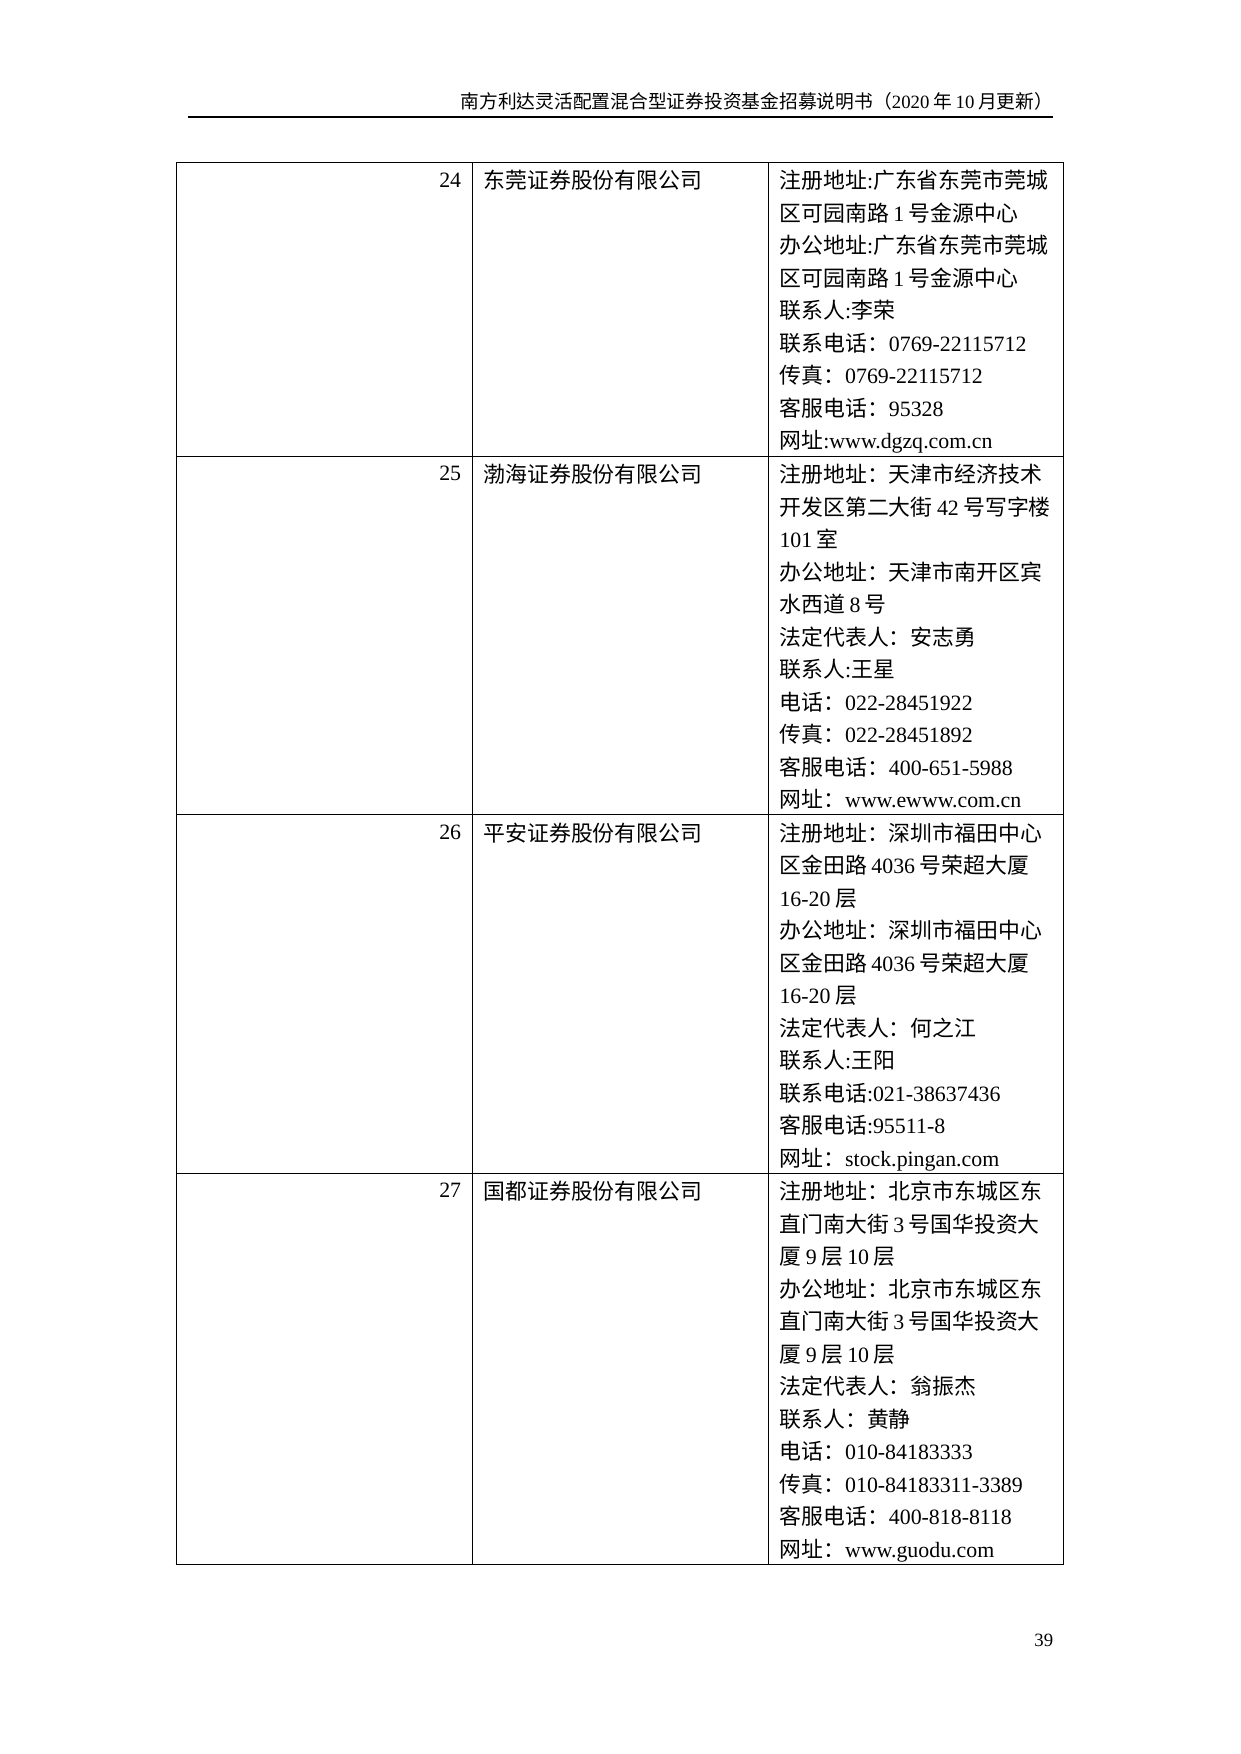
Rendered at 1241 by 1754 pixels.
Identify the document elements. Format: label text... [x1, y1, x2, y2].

table_cell 27 [177, 1174, 472, 1564]
table_cell 平安证券股份有限公司 [473, 815, 768, 1173]
table_cell 26 [177, 815, 472, 1173]
table_cell 东莞证券股份有限公司 [473, 163, 768, 456]
table_cell 注册地址:广东省东莞市莞城区可园南路1号金源中心 办公地址:广东省东莞市莞城区可园南路1号金源中心 联系人:李荣 联系电话：0769-22115712 传真：0769-22115712 客服电话：95328 网址:www.dgzq.com.cn [769, 163, 1063, 456]
table_cell 渤海证券股份有限公司 [473, 457, 768, 814]
table_cell 注册地址：天津市经济技术开发区第二大街42号写字楼101室 办公地址：天津市南开区宾水西道8号 法定代表人：安志勇 联系人:王星 电话：022-28451922 传真：022-28451892 客服电话：400-651-5988 网址：www.ewww.com.cn [769, 457, 1063, 814]
table_cell 24 [177, 163, 472, 456]
table_cell 注册地址：深圳市福田中心区金田路4036号荣超大厦16-20层 办公地址：深圳市福田中心区金田路4036号荣超大厦16-20层 法定代表人：何之江 联系人:王阳 联系电话:021-38637436 客服电话:95511-8 网址：stock.pingan.com [769, 815, 1063, 1173]
table_cell 国都证券股份有限公司 [473, 1174, 768, 1564]
table_cell 注册地址：北京市东城区东直门南大街3号国华投资大厦9层10层 办公地址：北京市东城区东直门南大街3号国华投资大厦9层10层 法定代表人：翁振杰 联系人：黄静 电话：010-84183333 传真：010-84183311-3389 客服电话：400-818-8118 网址：www.guodu.com [769, 1174, 1063, 1564]
table_cell 25 [177, 457, 472, 814]
